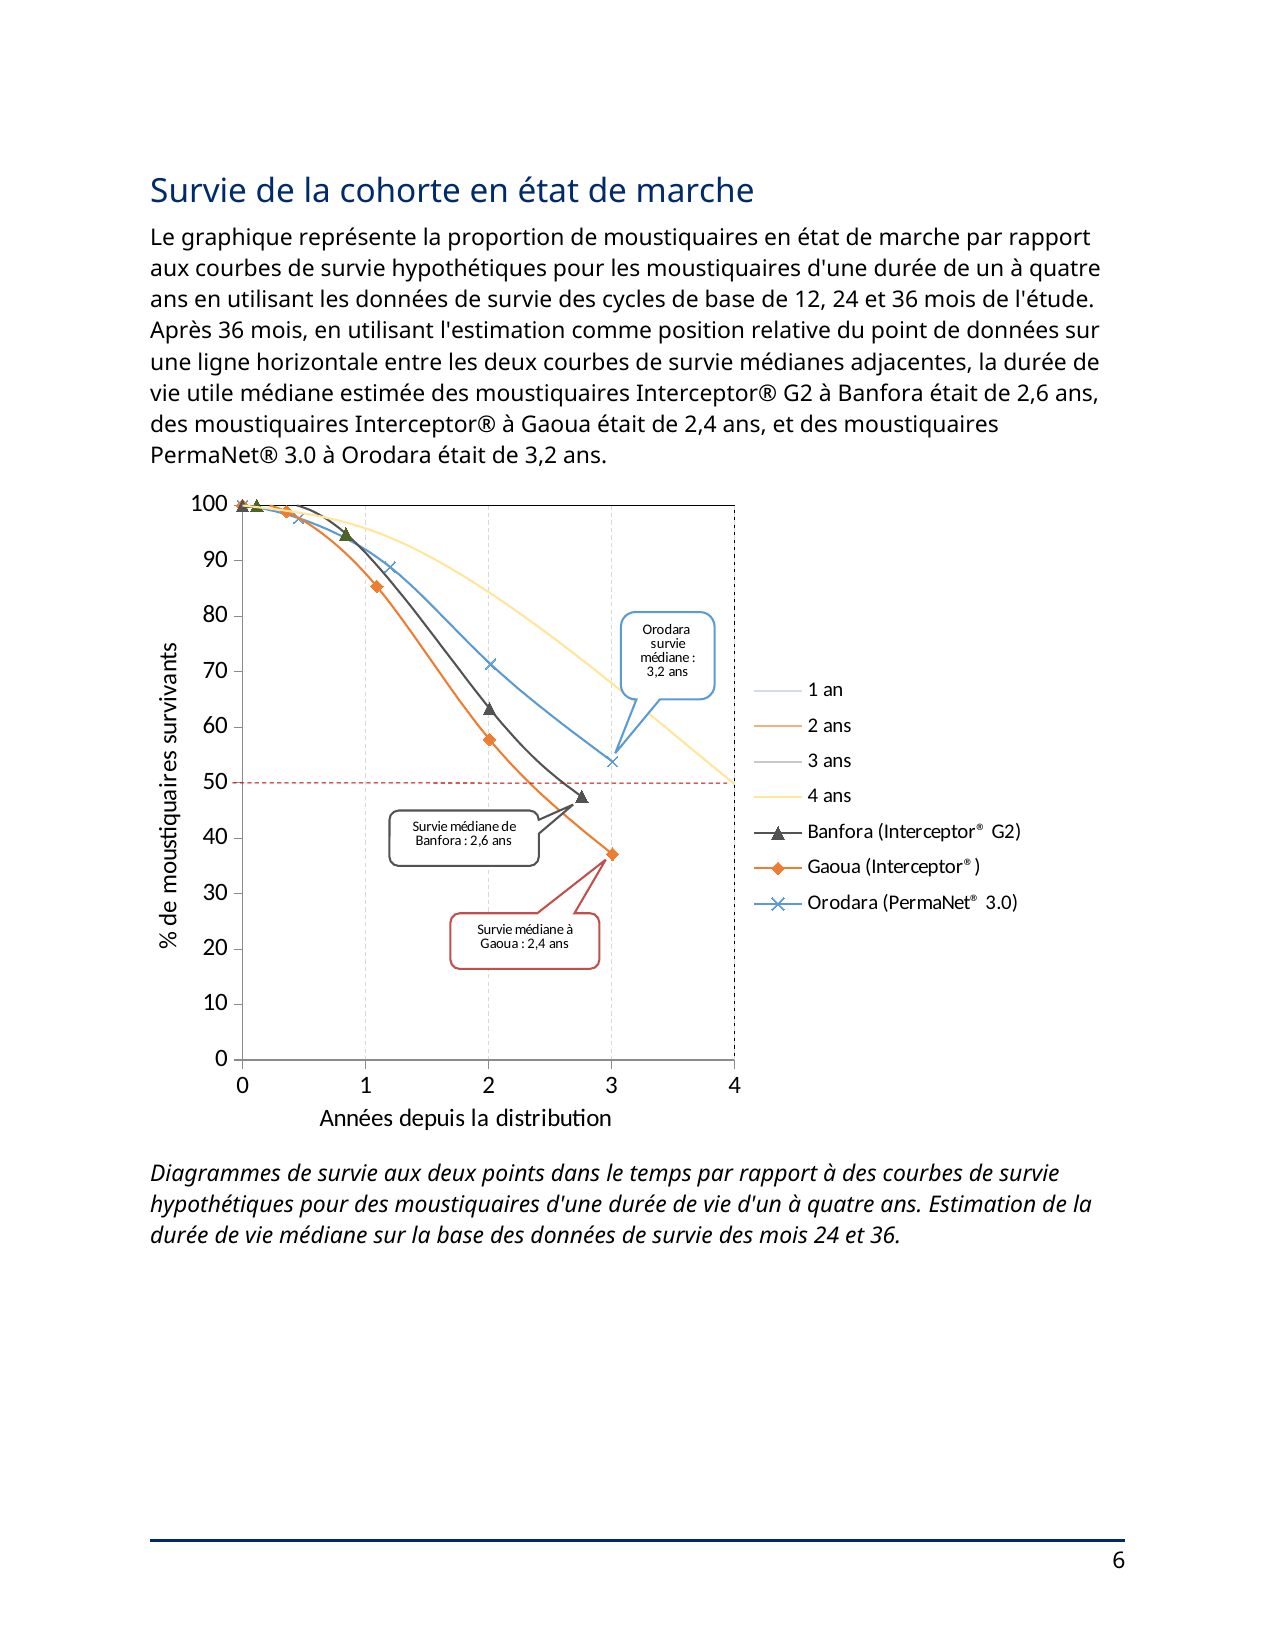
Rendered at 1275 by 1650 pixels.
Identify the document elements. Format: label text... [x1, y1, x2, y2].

text Le graphique représente la proportion de moustiquaires en état de marche par rapport aux courbes de survie hypothétiques pour les moustiquaires d'une durée de un à quatre ans en utilisant les données de survie des cycles de base de 12, 24 et 36 mois de l'étude. Après 36 mois, en utilisant l'estimation comme position relative du point de données sur une ligne horizontale entre les deux courbes de survie médianes adjacentes, la durée de vie utile médiane estimée des moustiquaires Interceptor® G2 à Banfora était de 2,6 ans, des moustiquaires Interceptor® à Gaoua était de 2,4 ans, et des moustiquaires PermaNet® 3.0 à Orodara était de 3,2 ans. [150, 220, 1125, 470]
text Diagrammes de survie aux deux points dans le temps par rapport à des courbes de survie hypothétiques pour des moustiquaires d'une durée de vie d'un à quatre ans. Estimation de la durée de vie médiane sur la base des données de survie des mois 24 et 36. [150, 1157, 1125, 1251]
subtitle Survie de la cohorte en état de marche [150, 167, 1125, 212]
